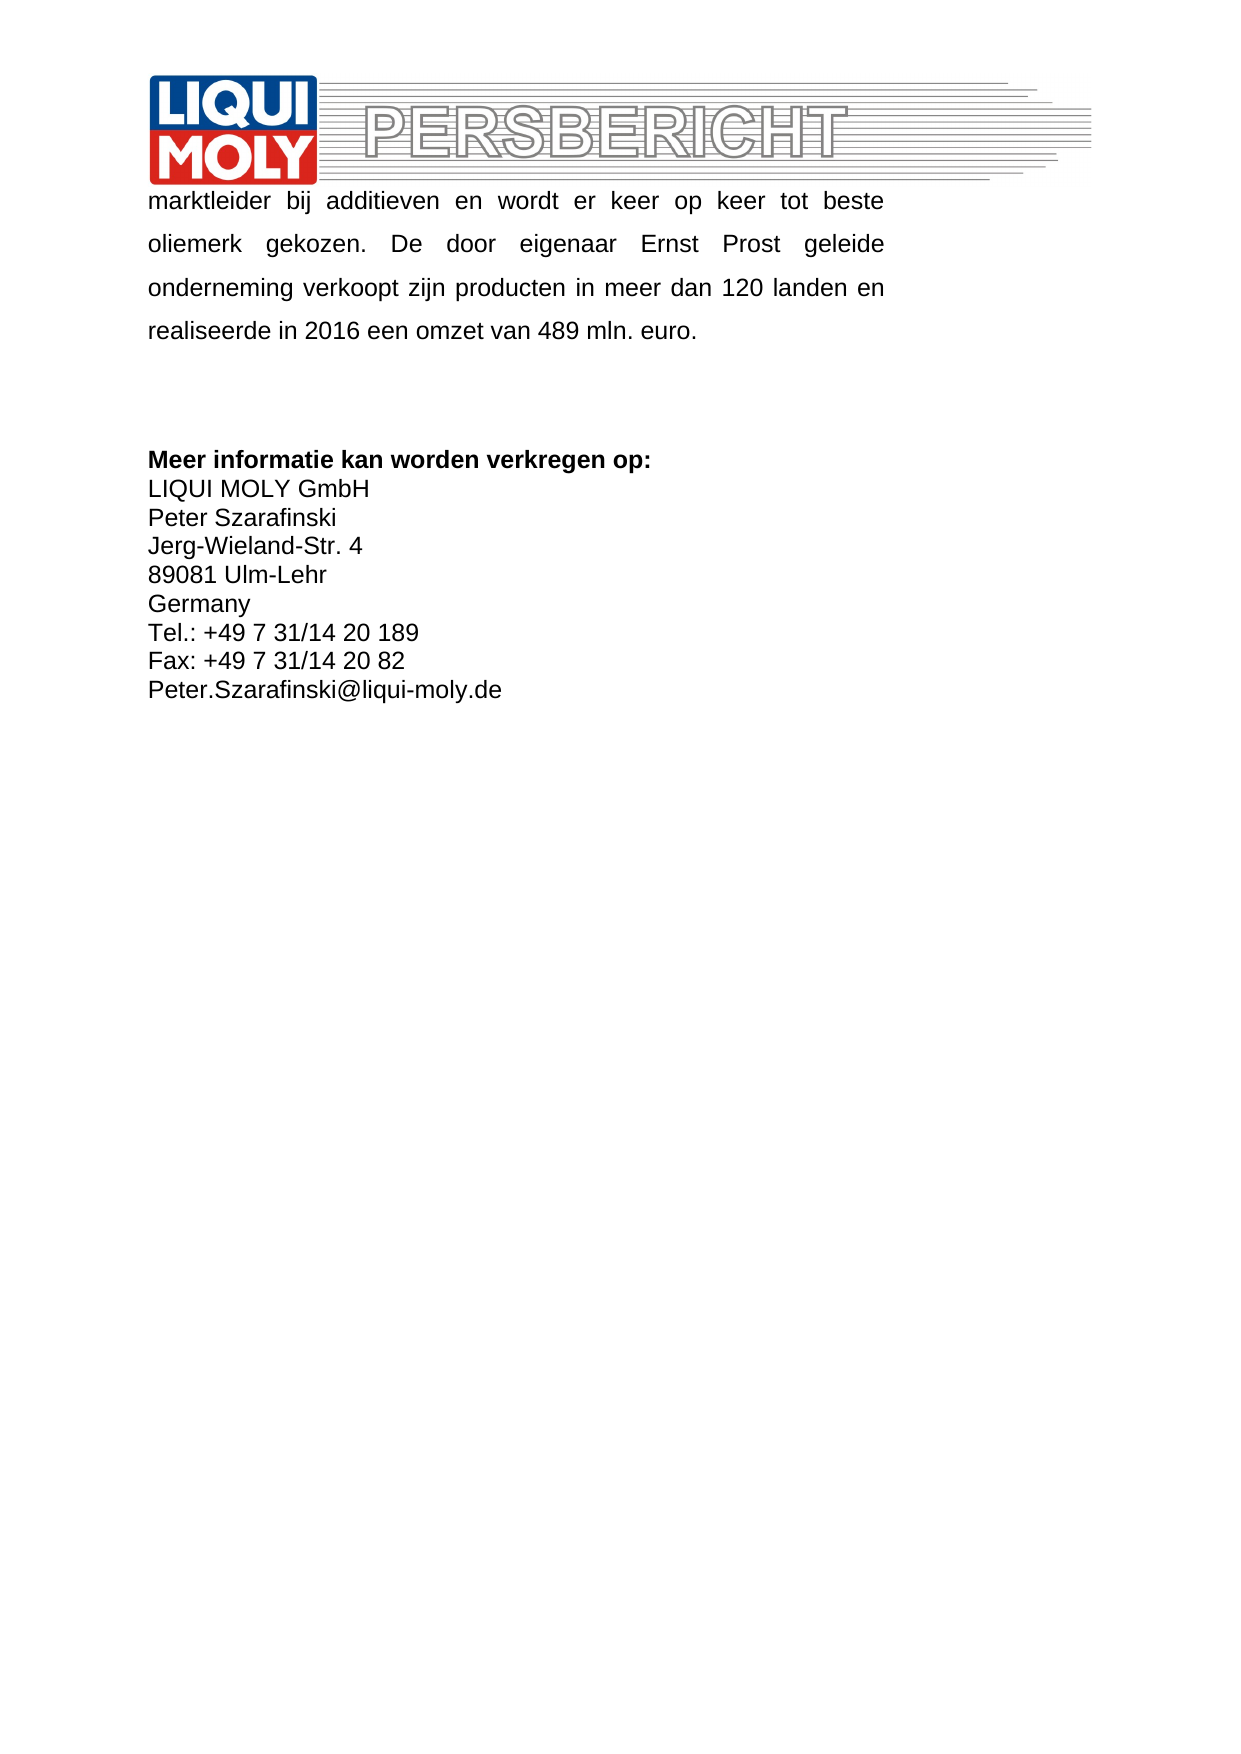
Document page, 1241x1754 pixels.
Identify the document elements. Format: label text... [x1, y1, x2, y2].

text Germany [148, 589, 1093, 617]
text Tel.: +49 7 31/14 20 189 [148, 617, 1093, 646]
text LIQUI MOLY GmbH [148, 474, 1093, 502]
text 89081 Ulm-Lehr [148, 560, 1093, 589]
text Peter Szarafinski [148, 502, 1093, 531]
picture [147, 73, 1092, 187]
text Peter.Szarafinski@liqui-moly.de [148, 675, 1093, 704]
text Meer informatie kan worden verkregen op: [148, 445, 879, 474]
text Fax: +49 7 31/14 20 82 [148, 646, 1093, 675]
text Jerg-Wieland-Str. 4 [148, 531, 1093, 560]
